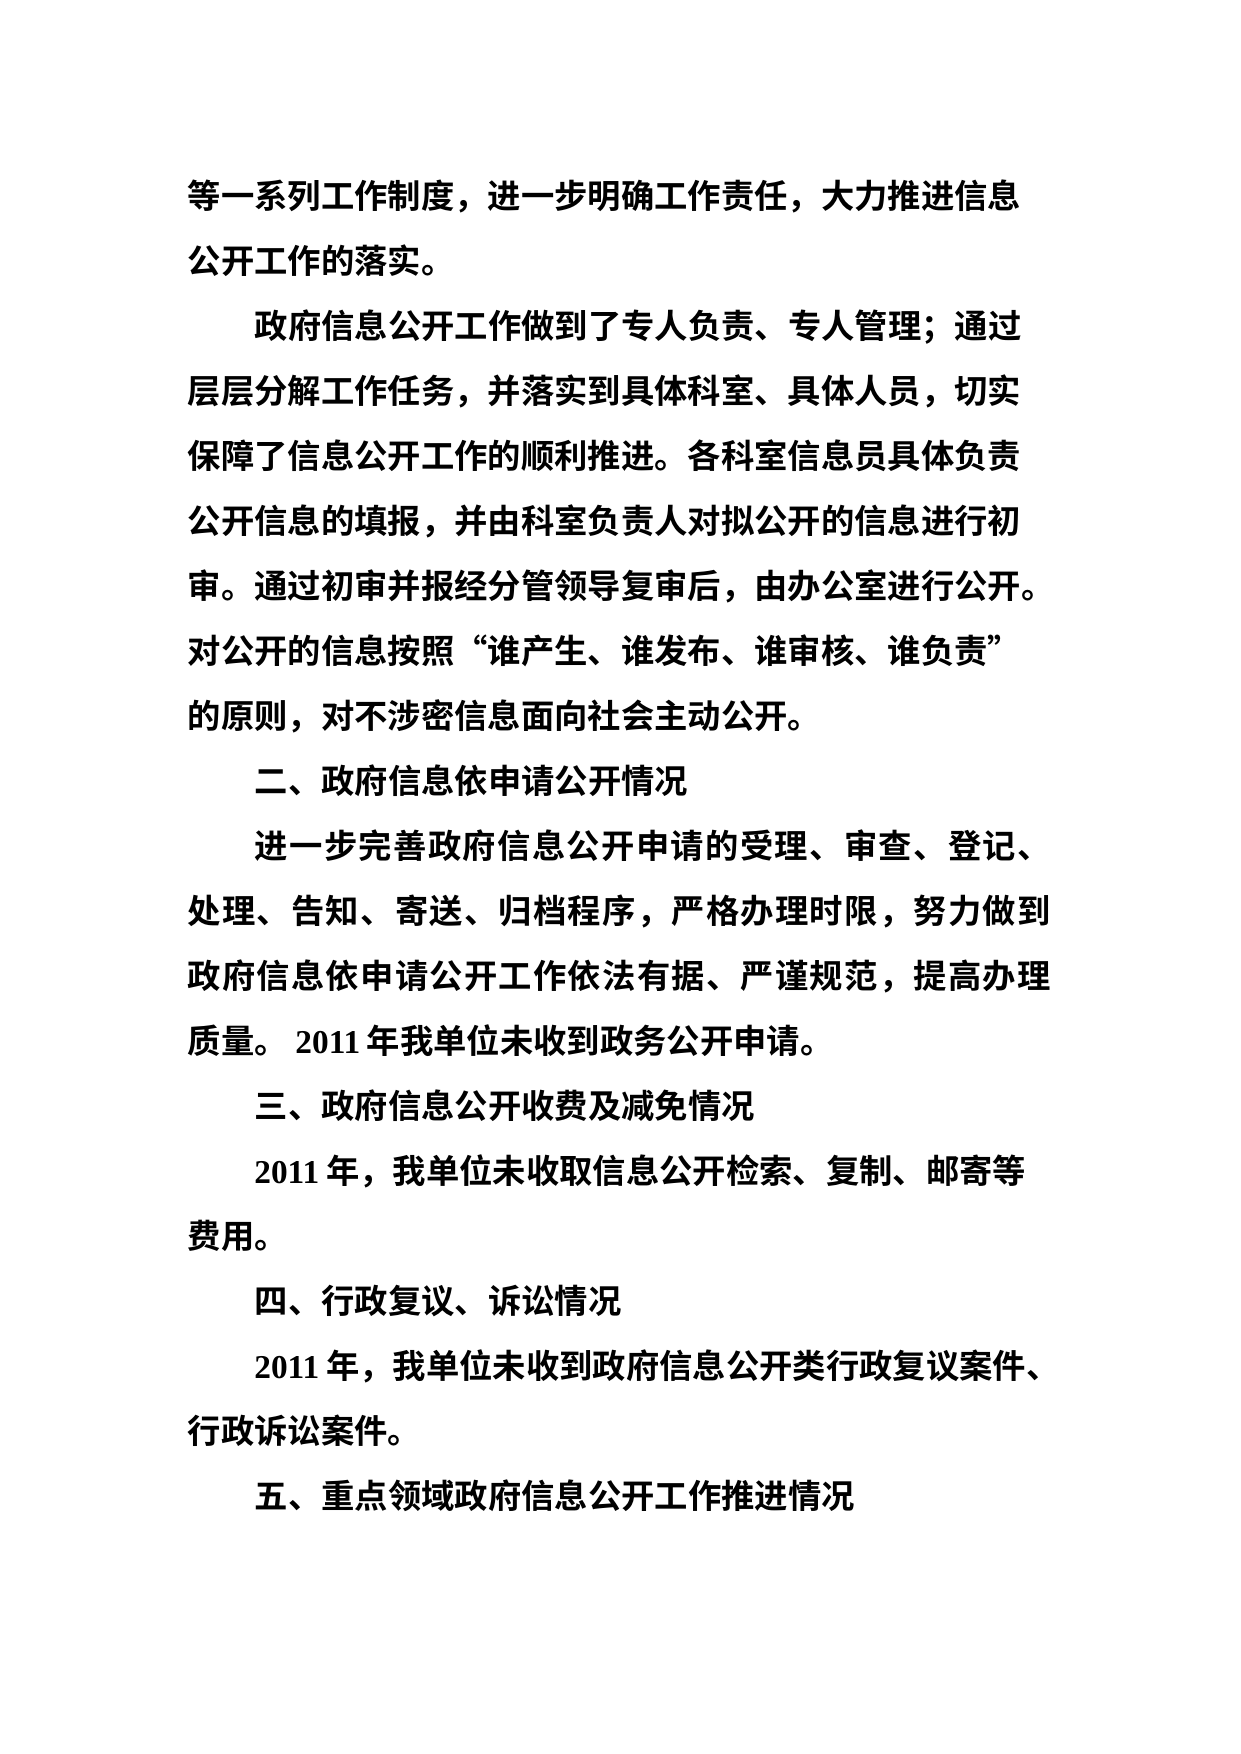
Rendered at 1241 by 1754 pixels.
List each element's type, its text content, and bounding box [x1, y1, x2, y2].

list 四、行政复议、诉讼情况 2011年，我单位未收到政府信息公开类行政复议案件、行政诉讼案件。 [187, 1267, 1053, 1462]
text 政府信息公开工作做到了专人负责、专人管理；通过层层分解工作任务，并落实到具体科室、具体人员，切实保障了信息公开工作的顺利推进。各科室信息员具体负责公开信息的填报，并由科室负责人对拟公开的信息进行初审。通过初审并报经分管领导复审后，由办公室进行公开。对公开的信息按照“谁产生、谁发布、谁审核、谁负责”的原则，对不涉密信息面向社会主动公开。 [187, 292, 1053, 747]
list 进一步完善政府信息公开申请的受理、审查、登记、处理、告知、寄送、归档程序，严格办理时限，努力做到政府信息依申请公开工作依法有据、严谨规范，提高办理质量。 2011年我单位未收到政务公开申请。 [187, 812, 1053, 1072]
list 三、政府信息公开收费及减免情况 2011年，我单位未收取信息公开检索、复制、邮寄等费用。 [187, 1072, 1053, 1267]
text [187, 162, 1053, 292]
list 二、政府信息依申请公开情况 [187, 747, 1053, 812]
text 五、重点领域政府信息公开工作推进情况 [187, 1462, 1053, 1527]
